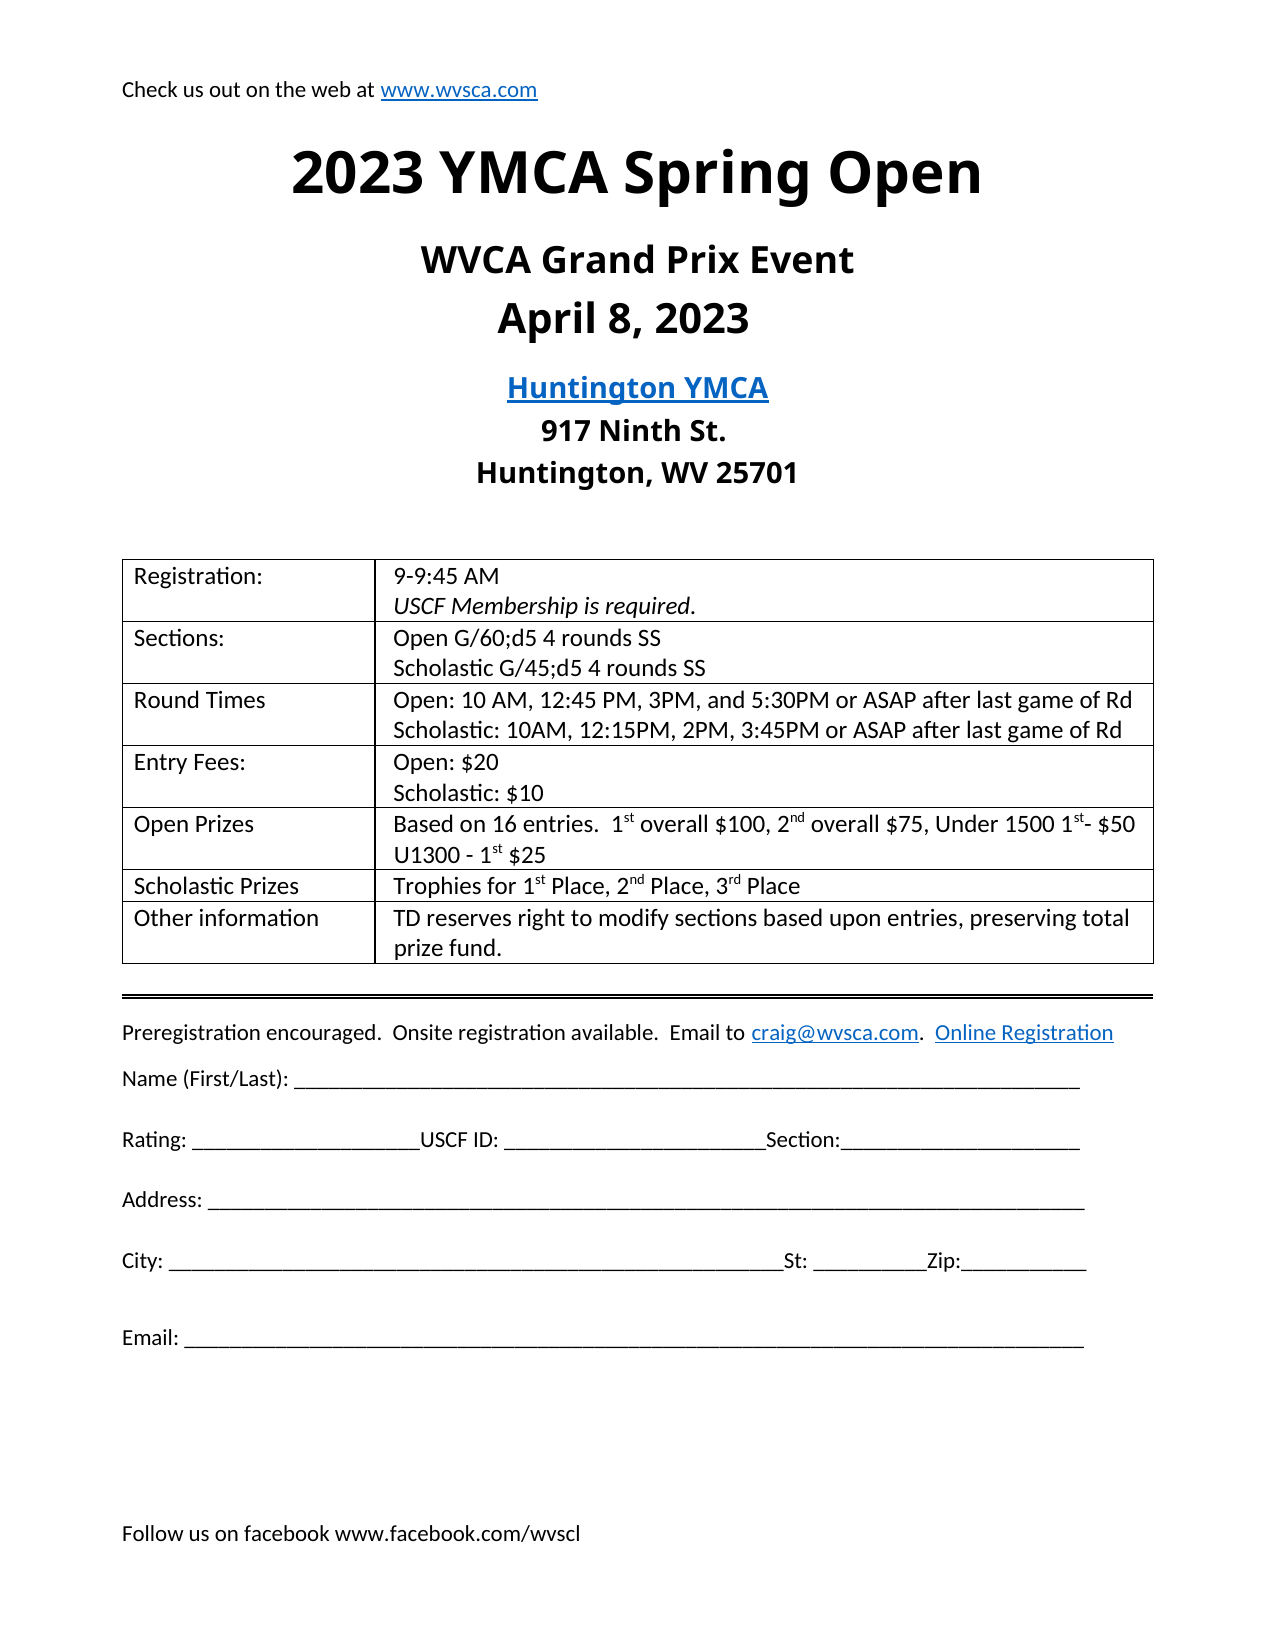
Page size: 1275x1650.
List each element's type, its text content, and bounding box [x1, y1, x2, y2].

text Huntington YMCA 917 Ninth St. Huntington, WV 25701 [122, 367, 1153, 492]
table_cell Round Times [123, 684, 374, 745]
table_cell TD reserves right to modify sections based upon entries, preserving total prize fund. [376, 902, 1153, 963]
table_cell Trophies for 1st Place, 2nd Place, 3rd Place [376, 870, 1153, 901]
table_cell Open Prizes [123, 808, 374, 869]
text Preregistration encouraged. Onsite registration available. Email to craig@wvsca.com. Online Registration [122, 1018, 1153, 1046]
table_cell Based on 16 entries. 1st overall $100, 2nd overall $75, Under 1500 1st- $50 U1300 - 1st $25 [376, 808, 1153, 869]
text Email: _______________________________________________________________________________ [122, 1293, 1153, 1351]
text WVCA Grand Prix Event April 8, 2023 [94, 233, 1153, 346]
table_header 9-9:45 AM USCF Membership is required. [376, 560, 1153, 621]
text Name (First/Last): _____________________________________________________________________ Rating: ____________________USCF ID: _______________________Section:_____________________ Address: _____________________________________________________________________________ City: ______________________________________________________St: __________Zip:___________ [122, 1064, 1153, 1274]
table_cell Open: $20 Scholastic: $10 [376, 746, 1153, 807]
table_cell Entry Fees: [123, 746, 374, 807]
text 2023 YMCA Spring Open [122, 131, 1153, 211]
table_cell Other information [123, 902, 374, 963]
table_cell Open G/60;d5 4 rounds SS Scholastic G/45;d5 4 rounds SS [376, 622, 1153, 683]
table_cell Sections: [123, 622, 374, 683]
table_cell Scholastic Prizes [123, 870, 374, 901]
table_header Registration: [123, 560, 374, 621]
table_cell Open: 10 AM, 12:45 PM, 3PM, and 5:30PM or ASAP after last game of Rd Scholastic: 10AM, 12:15PM, 2PM, 3:45PM or ASAP after last game of Rd [376, 684, 1153, 745]
